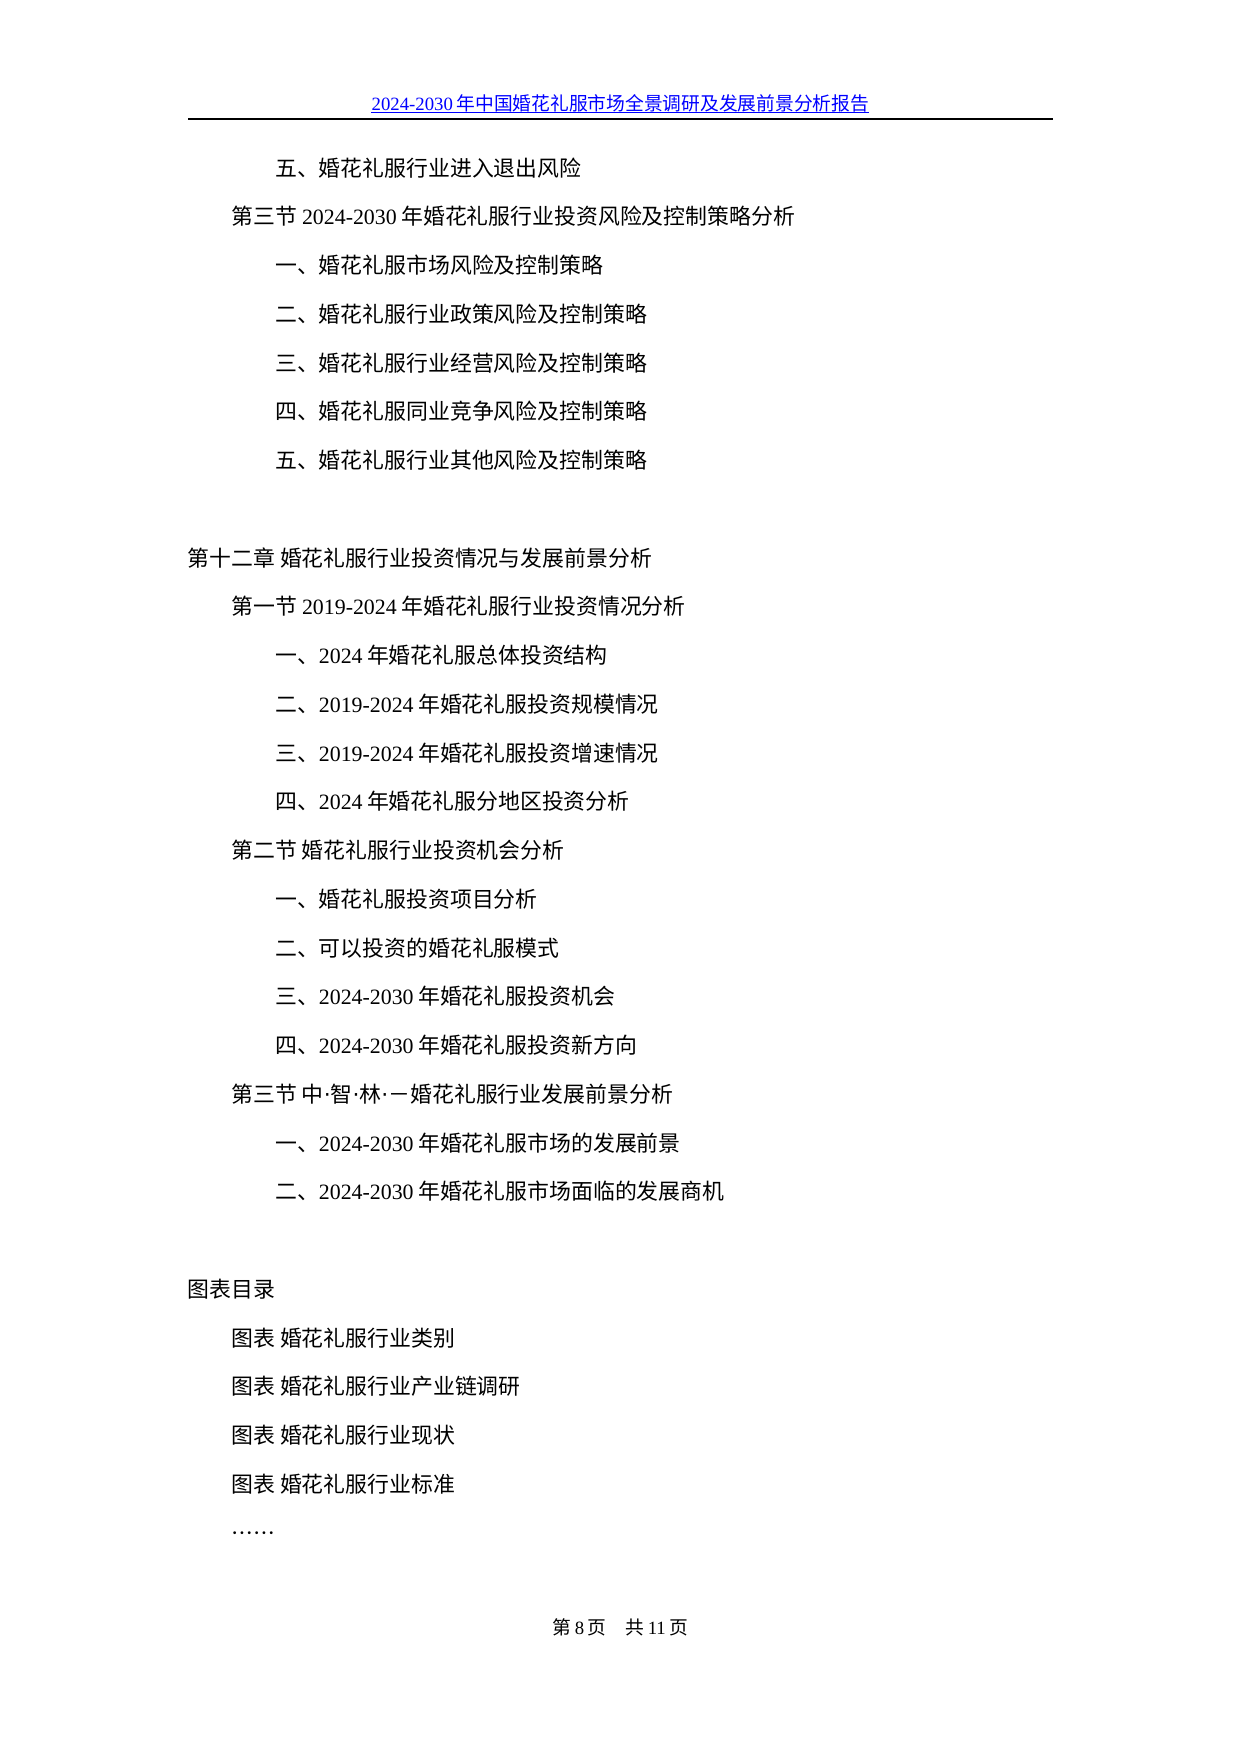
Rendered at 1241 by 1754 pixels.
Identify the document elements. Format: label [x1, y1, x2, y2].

text [187, 150, 1053, 1548]
